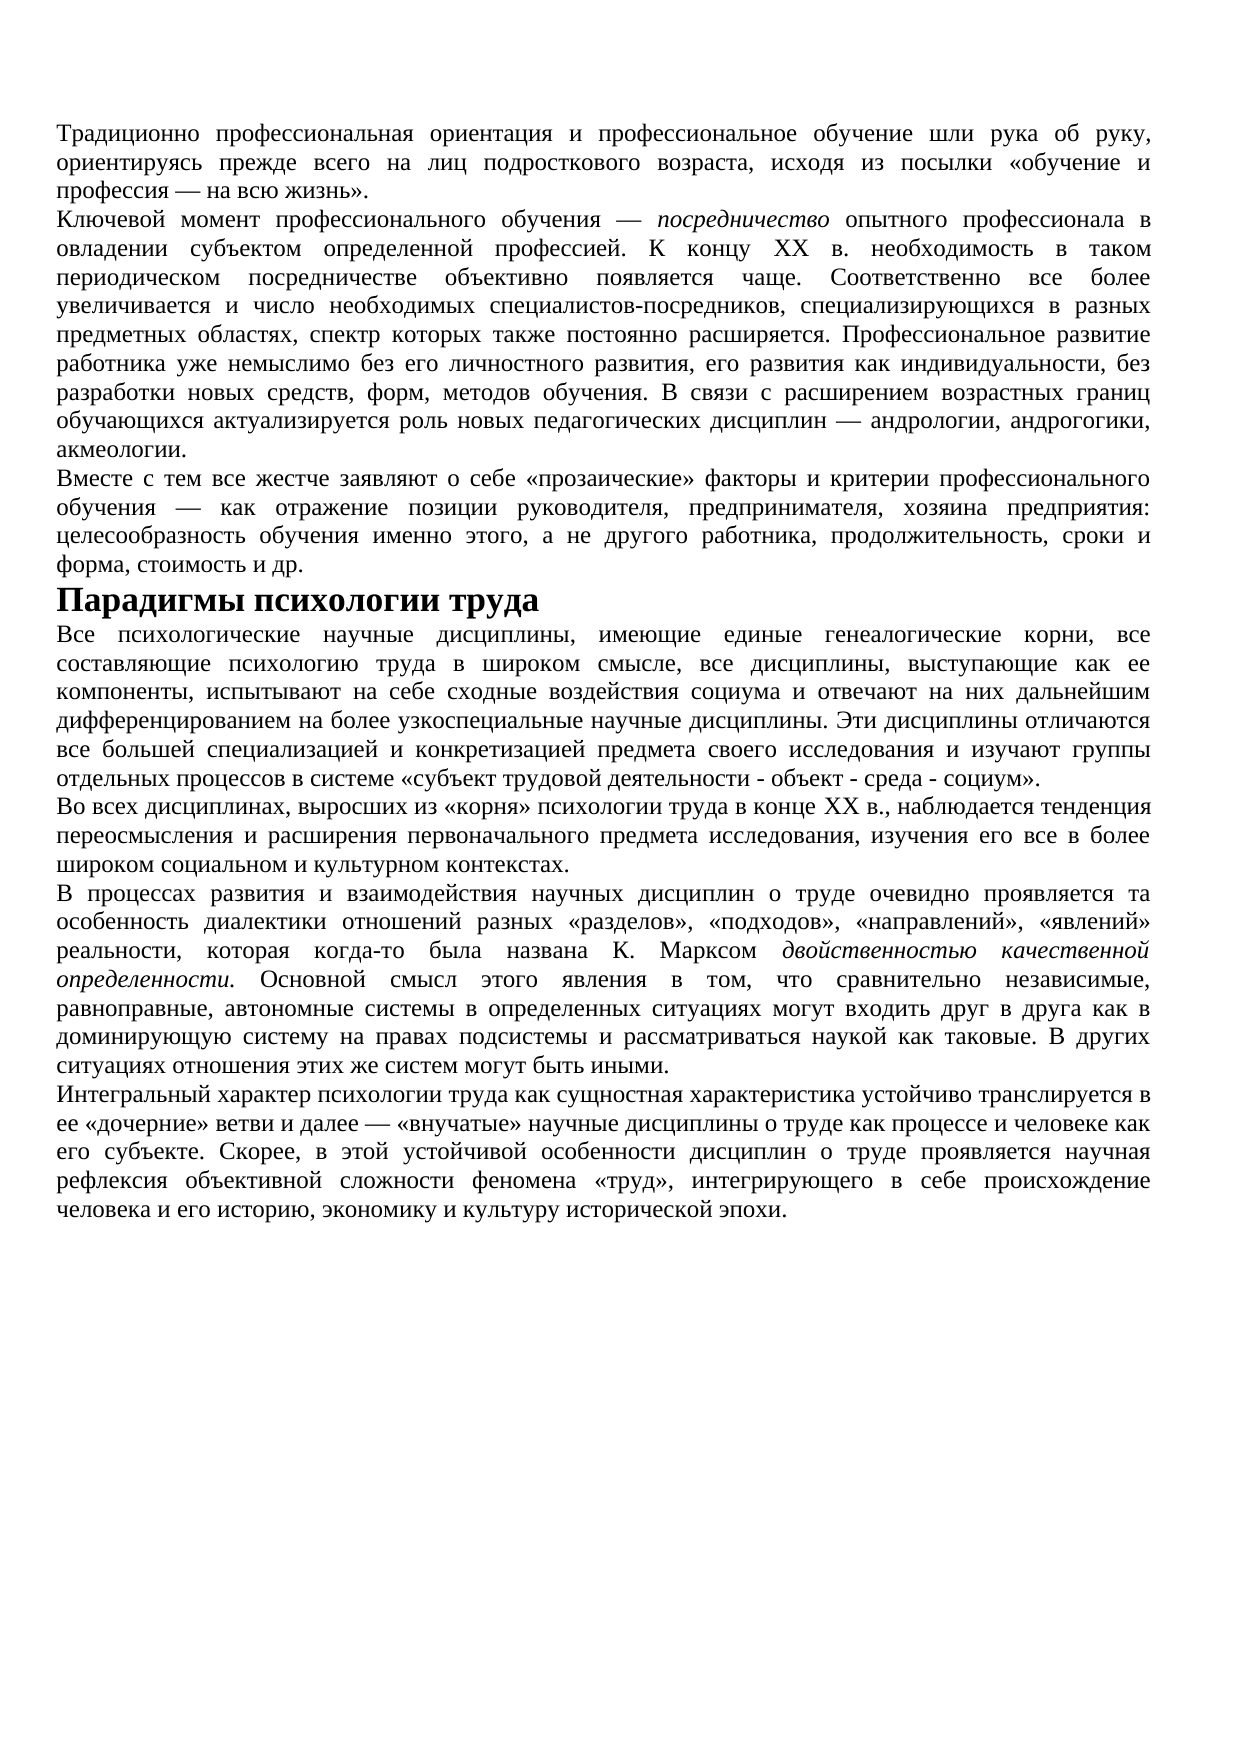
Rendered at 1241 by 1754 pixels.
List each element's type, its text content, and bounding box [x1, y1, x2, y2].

text Все психологические научные дисциплины, имеющие единые генеалогические корни, все составляющие психологию труда в широком смысле, все дисциплины, выступающие как ее компоненты, испытывают на себе сходные воздействия социума и отвечают на них дальнейшим дифференцированием на более узкоспециальные научные дисциплины. Эти дисциплины отличаются все большей специализацией и конкретизацией предмета своего исследования и изучают группы отдельных процессов в системе «субъект трудовой деятельности - объект - среда - социум». [56, 619, 1152, 791]
text Во всех дисциплинах, выросших из «корня» психологии труда в конце XX в., наблюдается тенденция переосмысления и расширения первоначального предмета исследования, изучения его все в более широком социальном и культурном контекстах. [56, 791, 1152, 878]
text В процессах развития и взаимодействия научных дисциплин о труде очевидно проявляется та особенность диалектики отношений разных «разделов», «подходов», «направлений», «явлений» реальности, которая когда-то была названа К. Марксом двойственностью качественной определенности. Основной смысл этого явления в том, что сравнительно независимые, равноправные, автономные системы в определенных ситуациях могут входить друг в друга как в доминирующую систему на правах подсистемы и рассматриваться наукой как таковые. В других ситуациях отношения этих же систем могут быть иными. [56, 878, 1152, 1079]
text Парадигмы психологии труда [56, 578, 1152, 619]
text Вместе с тем все жестче заявляют о себе «прозаические» факторы и критерии профессионального обучения — как отражение позиции руководителя, предпринимателя, хозяина предприятия: целесообразность обучения именно этого, а не другого работника, продолжительность, сроки и форма, стоимость и др. [56, 463, 1152, 578]
text Традиционно профессиональная ориентация и профессиональное обучение шли рука об руку, ориентируясь прежде всего на лиц подросткового возраста, исходя из посылки «обучение и профессия — на всю жизнь». [56, 118, 1152, 204]
text Интегральный характер психологии труда как сущностная характеристика устойчиво транслируется в ее «дочерние» ветви и далее — «внучатые» научные дисциплины о труде как процессе и человеке как его субъекте. Скорее, в этой устойчивой особенности дисциплин о труде проявляется научная рефлексия объективной сложности феномена «труд», интегрирующего в себе происхождение человека и его историю, экономику и культуру исторической эпохи. [56, 1079, 1152, 1223]
text Ключевой момент профессионального обучения — посредничество опытного профессионала в овладении субъектом определенной профессией. К концу XX в. необходимость в таком периодическом посредничестве объективно появляется чаще. Соответственно все более увеличивается и число необходимых специалистов-посредников, специализирующихся в разных предметных областях, спектр которых также постоянно расширяется. Профессиональное развитие работника уже немыслимо без его личностного развития, его развития как индивидуальности, без разработки новых средств, форм, методов обучения. В связи с расширением возрастных границ обучающихся актуализируется роль новых педагогических дисциплин — андрологии, андрогогики, акмеологии. [56, 204, 1152, 463]
